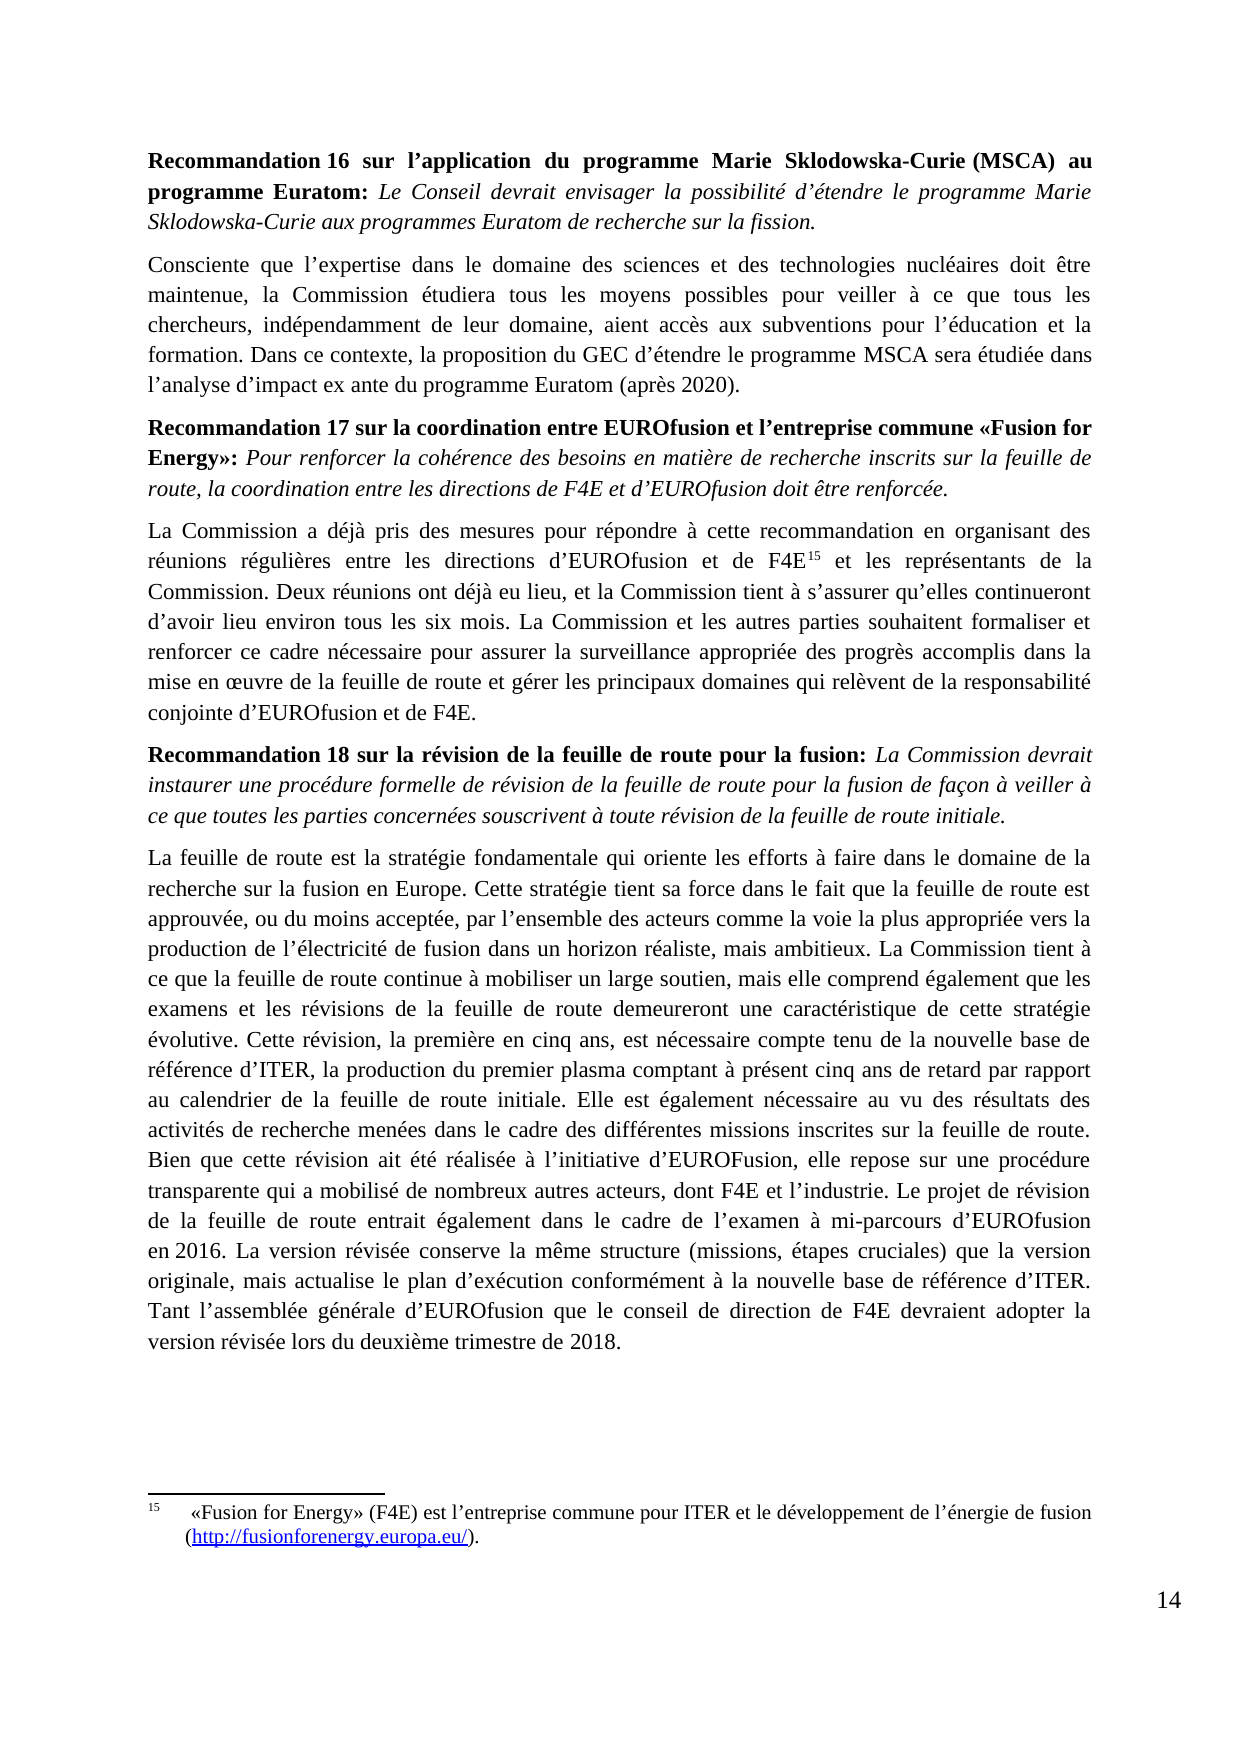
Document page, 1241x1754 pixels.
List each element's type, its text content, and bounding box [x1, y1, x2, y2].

text La Commission a déjà pris des mesures pour répondre à cette recommandation en organisant des réunions régulières entre les directions d’EUROfusion et de F4E et les représentants de la Commission. Deux réunions ont déjà eu lieu, et la Commission tient à s’assurer qu’elles continueront d’avoir lieu environ tous les six mois. La Commission et les autres parties souhaitent formaliser et renforcer ce cadre nécessaire pour assurer la surveillance appropriée des progrès accomplis dans la mise en œuvre de la feuille de route et gérer les principaux domaines qui relèvent de la responsabilité conjointe d’EUROfusion et de F4E. [148, 517, 1093, 725]
text La feuille de route est la stratégie fondamentale qui oriente les efforts à faire dans le domaine de la recherche sur la fusion en Europe. Cette stratégie tient sa force dans le fait que la feuille de route est approuvée, ou du moins acceptée, par l’ensemble des acteurs comme la voie la plus appropriée vers la production de l’électricité de fusion dans un horizon réaliste, mais ambitieux. La Commission tient à ce que la feuille de route continue à mobiliser un large soutien, mais elle comprend également que les examens et les révisions de la feuille de route demeureront une caractéristique de cette stratégie évolutive. Cette révision, la première en cinq ans, est nécessaire compte tenu de la nouvelle base de référence d’ITER, la production du premier plasma comptant à présent cinq ans de retard par rapport au calendrier de la feuille de route initiale. Elle est également nécessaire au vu des résultats des activités de recherche menées dans le cadre des différentes missions inscrites sur la feuille de route. Bien que cette révision ait été réalisée à l’initiative d’EUROFusion, elle repose sur une procédure transparente qui a mobilisé de nombreux autres acteurs, dont F4E et l’industrie. Le projet de révision de la feuille de route entrait également dans le cadre de l’examen à mi-parcours d’EUROfusion en 2016. La version révisée conserve la même structure (missions, étapes cruciales) que la version originale, mais actualise le plan d’exécution conformément à la nouvelle base de référence d’ITER. Tant l’assemblée générale d’EUROfusion que le conseil de direction de F4E devraient adopter la version révisée lors du deuxième trimestre de 2018. [148, 844, 1093, 1354]
text Consciente que l’expertise dans le domaine des sciences et des technologies nucléaires doit être maintenue, la Commission étudiera tous les moyens possibles pour veiller à ce que tous les chercheurs, indépendamment de leur domaine, aient accès aux subventions pour l’éducation et la formation. Dans ce contexte, la proposition du GEC d’étendre le programme MSCA sera étudiée dans l’analyse d’impact ex ante du programme Euratom (après 2020). [148, 251, 1093, 398]
text Recommandation 17 sur la coordination entre EUROfusion et l’entreprise commune «Fusion for Energy»: Pour renforcer la cohérence des besoins en matière de recherche inscrits sur la feuille de route, la coordination entre les directions de F4E et d’EUROfusion doit être renforcée. [148, 414, 1093, 501]
text Recommandation 16 sur l’application du programme Marie Sklodowska-Curie (MSCA) au programme Euratom: Le Conseil devrait envisager la possibilité d’étendre le programme Marie Sklodowska-Curie aux programmes Euratom de recherche sur la fission. [148, 148, 1093, 234]
text Recommandation 18 sur la révision de la feuille de route pour la fusion: La Commission devrait instaurer une procédure formelle de révision de la feuille de route pour la fusion de façon à veiller à ce que toutes les parties concernées souscrivent à toute révision de la feuille de route initiale. [148, 741, 1093, 828]
